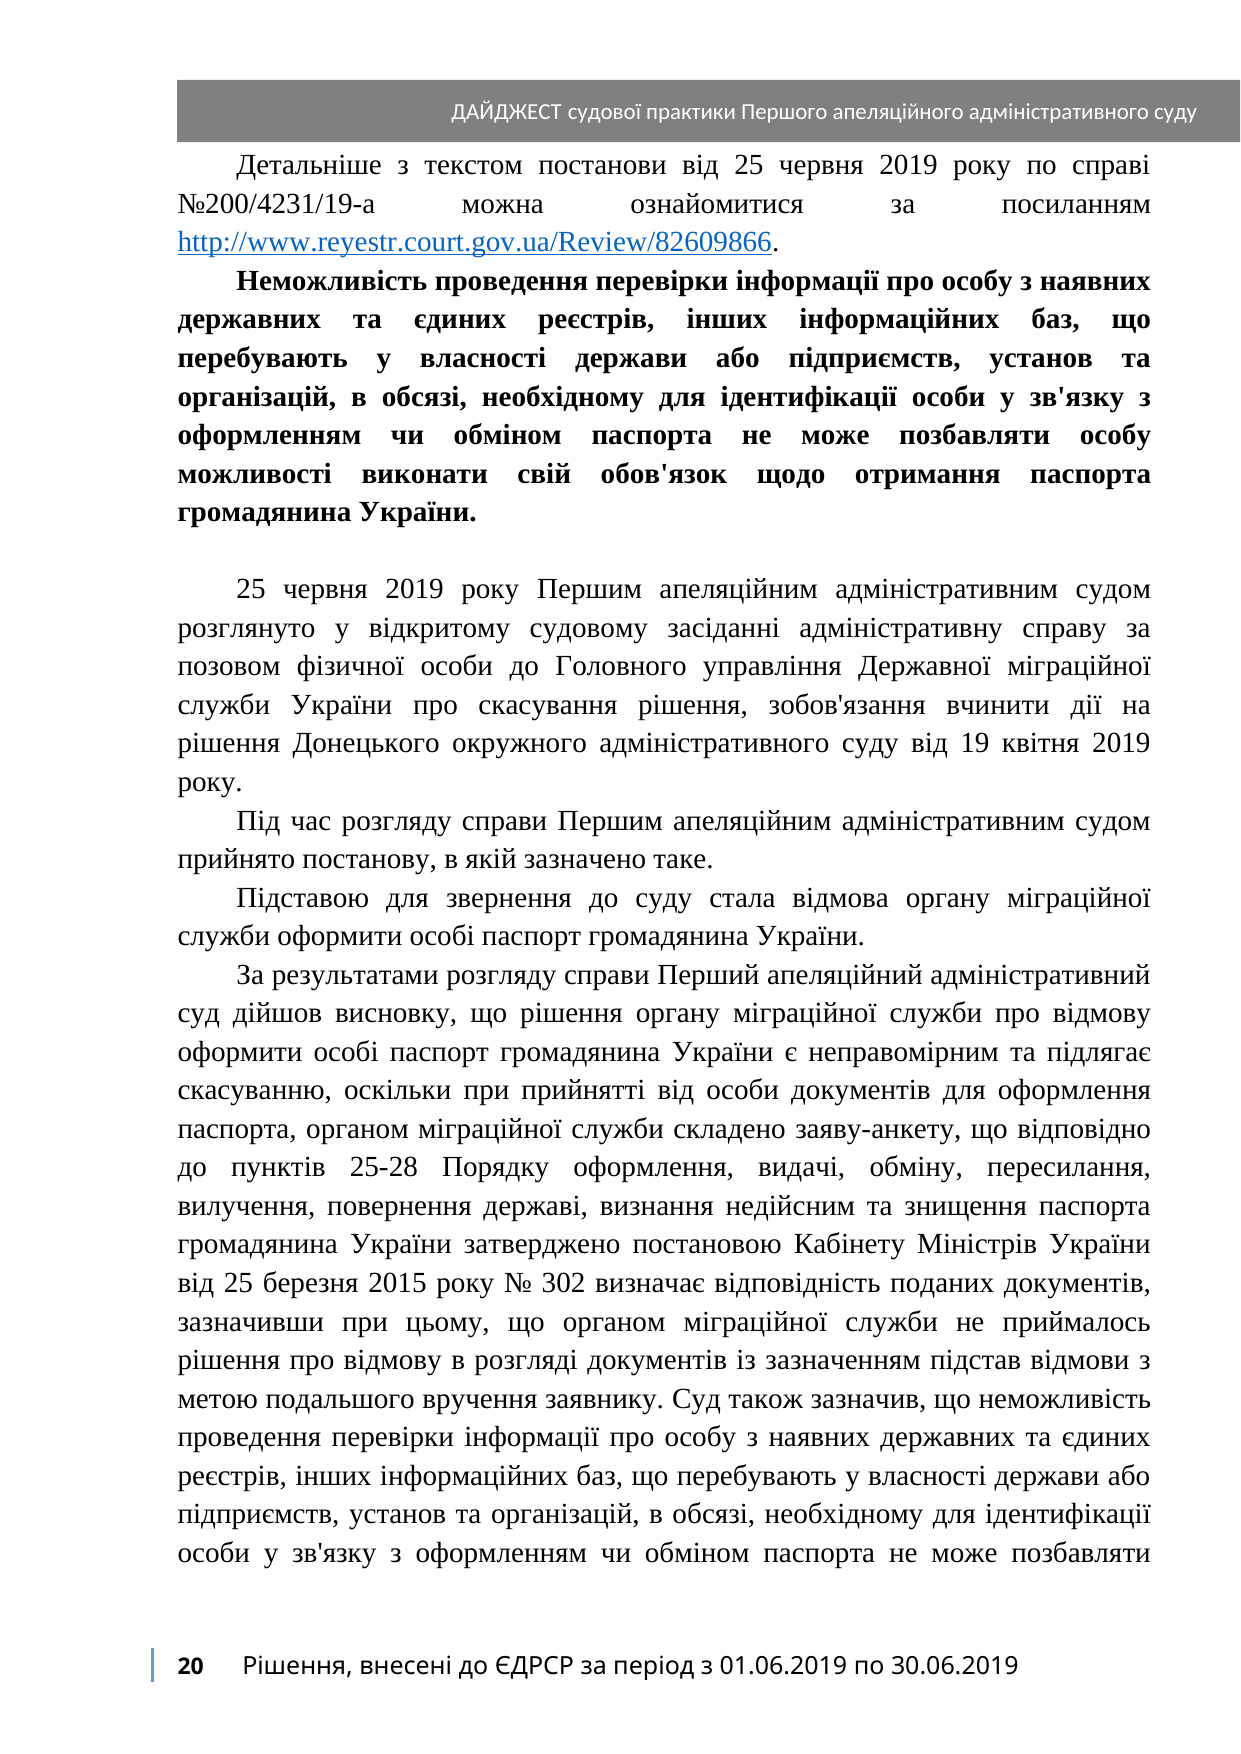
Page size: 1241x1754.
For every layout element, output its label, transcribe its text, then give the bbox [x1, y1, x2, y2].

text 25 червня 2019 року Першим апеляційним адміністративним судом розглянуто у відкритому судовому засіданні адміністративну справу за позовом фізичної особи до Головного управління Державної міграційної служби України про скасування рішення, зобов'язання вчинити дії на рішення Донецького окружного адміністративного суду від 19 квітня 2019 року. [177, 571, 1152, 798]
text Неможливість проведення перевірки інформації про особу з наявних державних та єдиних реєстрів, інших інформаційних баз, що перебувають у власності держави або підприємств, установ та організацій, в обсязі, необхідному для ідентифікації особи у зв'язку з оформленням чи обміном паспорта не може позбавляти особу можливості виконати свій обов'язок щодо отримання паспорта громадянина України. [177, 263, 1152, 528]
text Детальніше з текстом постанови від 25 червня 2019 року по справі №200/4231/19-а можна ознайомитися за посиланням http://www.reyestr.court.gov.ua/Review/82609866. [177, 143, 1152, 258]
text Підставою для звернення до суду стала відмова органу міграційної служби оформити особі паспорт громадянина України. [177, 880, 1152, 952]
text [177, 957, 1152, 1568]
text Під час розгляду справи Першим апеляційним адміністративним судом прийнято постанову, в якій зазначено таке. [177, 803, 1152, 875]
